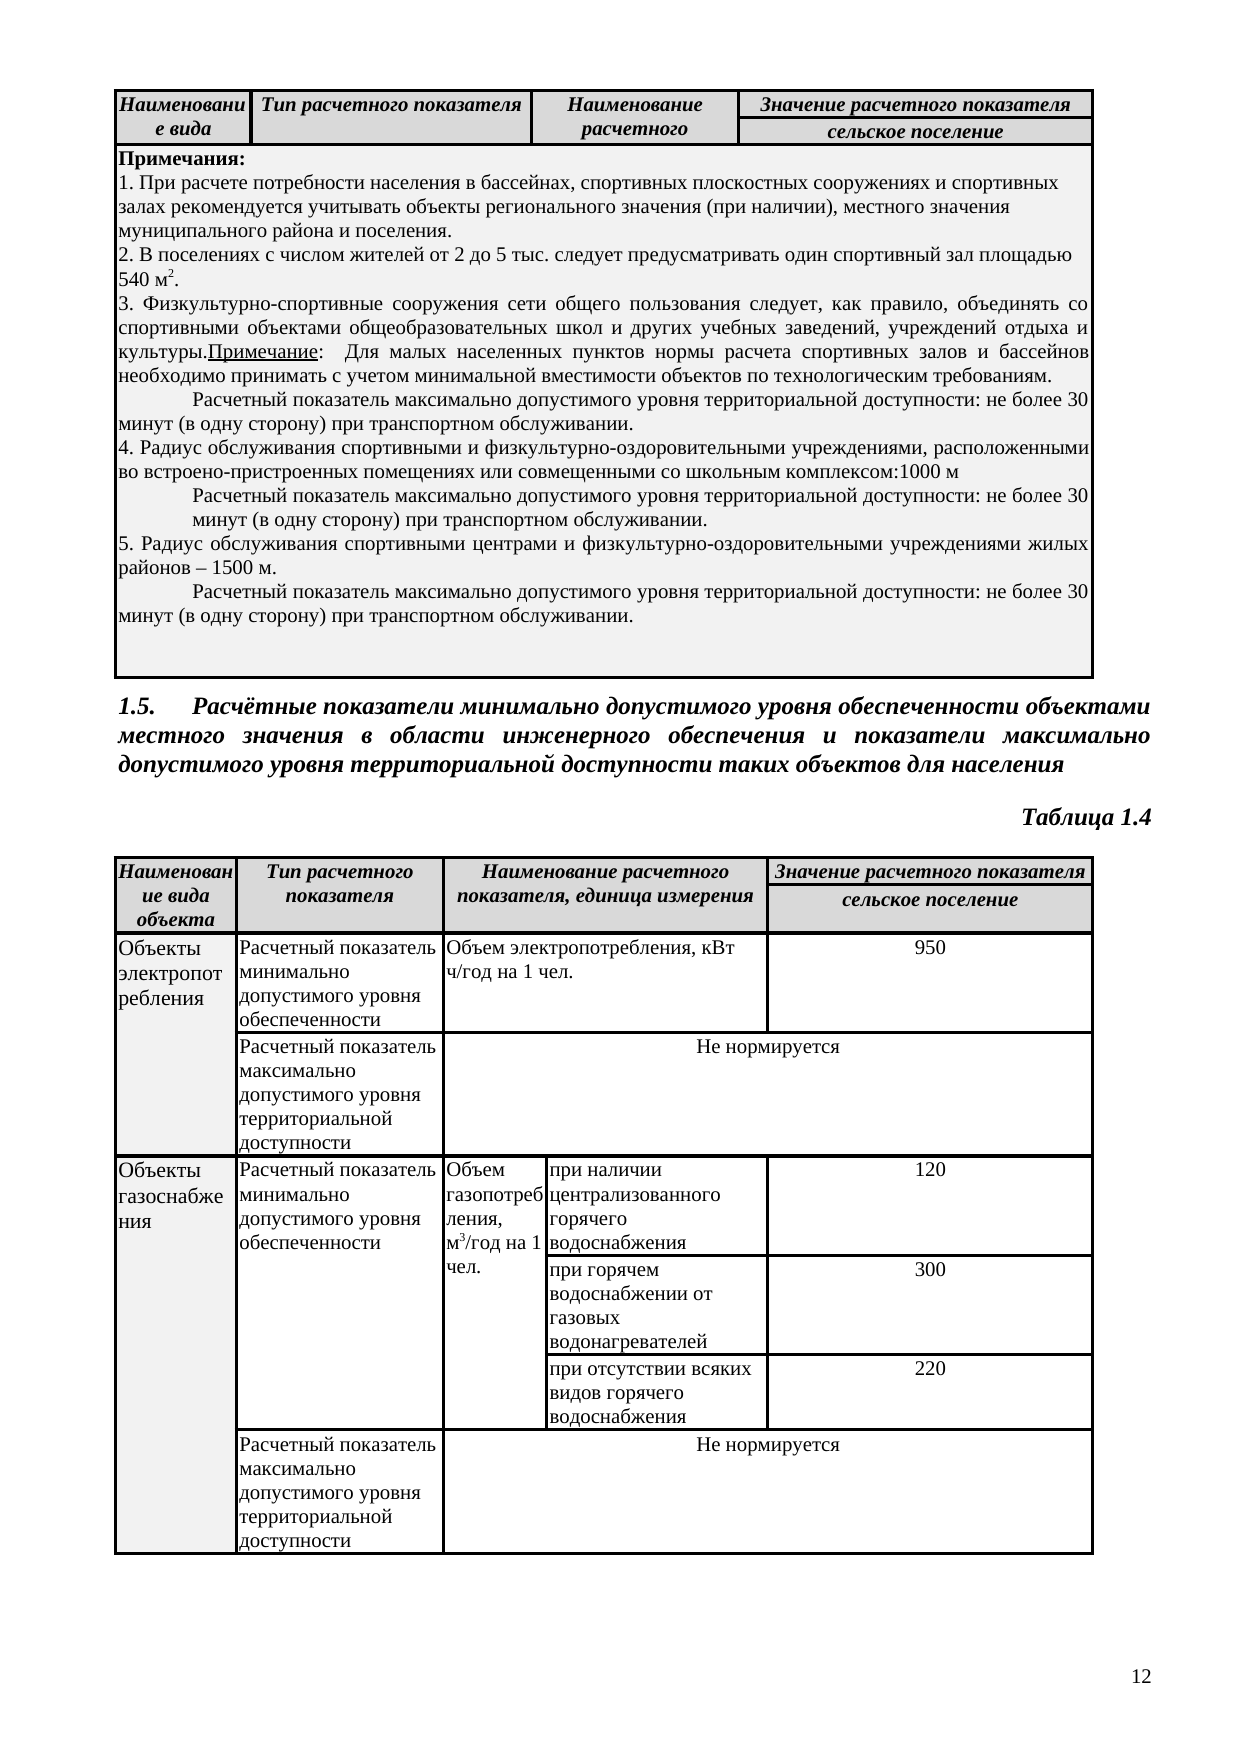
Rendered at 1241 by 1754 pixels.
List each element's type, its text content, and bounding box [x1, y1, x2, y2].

table_header Тип расчетного показателя [253, 92, 530, 143]
table_header Значение расчетного показателя [740, 92, 1091, 116]
table_cell Объем газопотребления, м3/год на 1 чел. [445, 1158, 545, 1428]
table_cell Примечания: 1. При расчете потребности населения в бассейнах, спортивных плоскостных сооружениях и спортивных залах рекомендуется учитывать объекты регионального значения (при наличии), местного значения муниципального района и поселения. 2. В поселениях с числом жителей от 2 до 5 тыс. следует предусматривать один спортивный зал площадью 540 м2. 3. Физкультурно-спортивные сооружения сети общего пользования следует, как правило, объединять со спортивными объектами общеобразовательных школ и других учебных заведений, учреждений отдыха и культуры.Примечание: Для малых населенных пунктов нормы расчета спортивных залов и бассейнов необходимо принимать с учетом минимальной вместимости объектов по технологическим требованиям. Расчетный показатель максимально допустимого уровня территориальной доступности: не более 30 минут (в одну сторону) при транспортном обслуживании. 4. Радиус обслуживания спортивными и физкультурно-оздоровительными учреждениями, расположенными во встроено-пристроенных помещениях или совмещенными со школьным комплексом:1000 м Расчетный показатель максимально допустимого уровня территориальной доступности: не более 30 минут (в одну сторону) при транспортном обслуживании. 5. Радиус обслуживания спортивными центрами и физкультурно-оздоровительными учреждениями жилых районов – 1500 м. Расчетный показатель максимально допустимого уровня территориальной доступности: не более 30 минут (в одну сторону) при транспортном обслуживании. [117, 146, 1091, 676]
table_header Значение расчетного показателя [769, 859, 1091, 883]
table_header Наименование расчетного показателя, единица измерения [533, 92, 737, 143]
table_header Наименование вида объекта [117, 859, 235, 931]
table_cell Не нормируется [445, 1034, 1091, 1154]
table_cell 120 [769, 1158, 1091, 1254]
table_cell сельское поселение [769, 886, 1091, 931]
table_header Наименование вида объекта [117, 92, 249, 143]
table_cell Объем электропотребления, кВт ч/год на 1 чел. [445, 935, 766, 1031]
table_header Наименование расчетного показателя, единица измерения [445, 859, 766, 931]
table_cell Расчетный показатель максимально допустимого уровня территориальной доступности [238, 1431, 442, 1552]
table_cell Расчетный показатель минимально допустимого уровня обеспеченности [238, 935, 442, 1031]
table_cell Не нормируется [445, 1431, 1091, 1552]
table_cell при наличии централизованного горячего водоснабжения [548, 1158, 766, 1254]
table_cell Расчетный показатель максимально допустимого уровня территориальной доступности [238, 1034, 442, 1154]
table_cell 950 [769, 935, 1091, 1031]
list Расчётные показатели минимально допустимого уровня обеспеченности объектами местного значения в области инженерного обеспечения и показатели максимально допустимого уровня территориальной доступности таких объектов для населения [118, 691, 1152, 777]
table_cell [238, 1158, 442, 1428]
table_cell при отсутствии всяких видов горячего водоснабжения [548, 1356, 766, 1428]
table_cell при горячем водоснабжении от газовых водонагревателей [548, 1257, 766, 1353]
text Таблица 1.4 [118, 802, 1152, 831]
table_header Тип расчетного показателя [238, 859, 442, 931]
table_cell 220 [769, 1356, 1091, 1428]
table_cell сельское поселение [740, 119, 1091, 143]
table_cell Объекты электропотребления [117, 935, 235, 1154]
table_cell 300 [769, 1257, 1091, 1353]
table_cell Объекты газоснабжения [117, 1158, 235, 1552]
